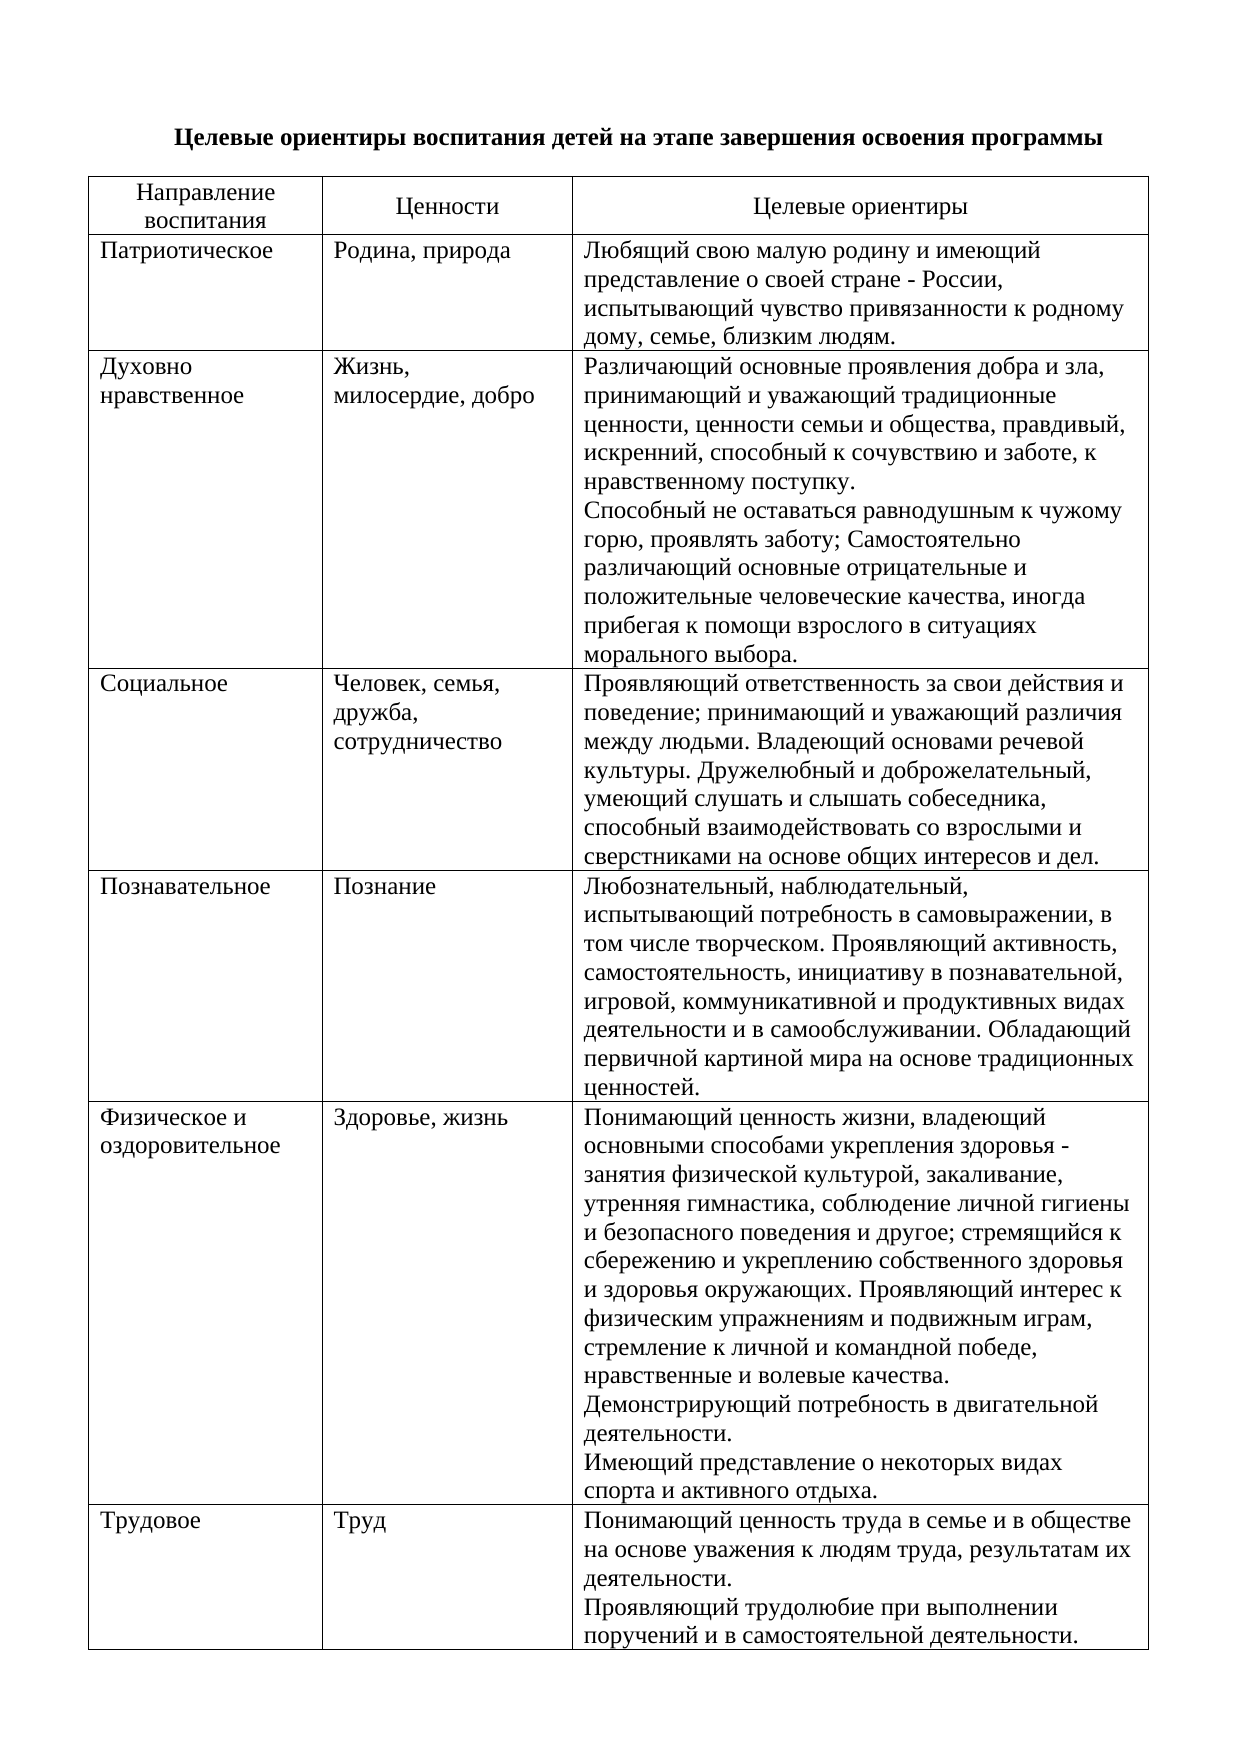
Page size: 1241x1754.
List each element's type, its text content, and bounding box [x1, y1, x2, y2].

table_cell Жизнь, милосердие, добро [323, 351, 572, 667]
text Целевые ориентиры воспитания детей на этапе завершения освоения программы [100, 122, 1166, 151]
table_cell Любящий свою малую родину и имеющий представление о своей стране - России, испытывающий чувство привязанности к родному дому, семье, близким людям. [573, 235, 1148, 350]
table_cell Человек, семья, дружба, сотрудничество [323, 669, 572, 870]
table_cell Понимающий ценность жизни, владеющий основными способами укрепления здоровья - занятия физической культурой, закаливание, утренняя гимнастика, соблюдение личной гигиены и безопасного поведения и другое; стремящийся к сбережению и укреплению собственного здоровья и здоровья окружающих. Проявляющий интерес к физическим упражнениям и подвижным играм, стремление к личной и командной победе, нравственные и волевые качества. Демонстрирующий потребность в двигательной деятельности. Имеющий представление о некоторых видах спорта и активного отдыха. [573, 1102, 1148, 1504]
table_header Целевые ориентиры [573, 177, 1148, 234]
table_cell Родина, природа [323, 235, 572, 350]
table_cell Проявляющий ответственность за свои действия и поведение; принимающий и уважающий различия между людьми. Владеющий основами речевой культуры. Дружелюбный и доброжелательный, умеющий слушать и слышать собеседника, способный взаимодействовать со взрослыми и сверстниками на основе общих интересов и дел. [573, 669, 1148, 870]
table_cell Патриотическое [89, 235, 322, 350]
table_cell Труд [323, 1505, 572, 1649]
table_cell Социальное [89, 669, 322, 870]
table_cell Различающий основные проявления добра и зла, принимающий и уважающий традиционные ценности, ценности семьи и общества, правдивый, искренний, способный к сочувствию и заботе, к нравственному поступку. Способный не оставаться равнодушным к чужому горю, проявлять заботу; Самостоятельно различающий основные отрицательные и положительные человеческие качества, иногда прибегая к помощи взрослого в ситуациях морального выбора. [573, 351, 1148, 667]
table_cell Физическое и оздоровительное [89, 1102, 322, 1504]
table_header Направление воспитания [89, 177, 322, 234]
table_cell Здоровье, жизнь [323, 1102, 572, 1504]
table_cell Трудовое [89, 1505, 322, 1649]
table_header Ценности [323, 177, 572, 234]
table_cell Духовно нравственное [89, 351, 322, 667]
table_cell Любознательный, наблюдательный, испытывающий потребность в самовыражении, в том числе творческом. Проявляющий активность, самостоятельность, инициативу в познавательной, игровой, коммуникативной и продуктивных видах деятельности и в самообслуживании. Обладающий первичной картиной мира на основе традиционных ценностей. [573, 871, 1148, 1101]
table_cell Понимающий ценность труда в семье и в обществе на основе уважения к людям труда, результатам их деятельности. Проявляющий трудолюбие при выполнении поручений и в самостоятельной деятельности. [573, 1505, 1148, 1649]
table_cell Познавательное [89, 871, 322, 1101]
table_cell Познание [323, 871, 572, 1101]
